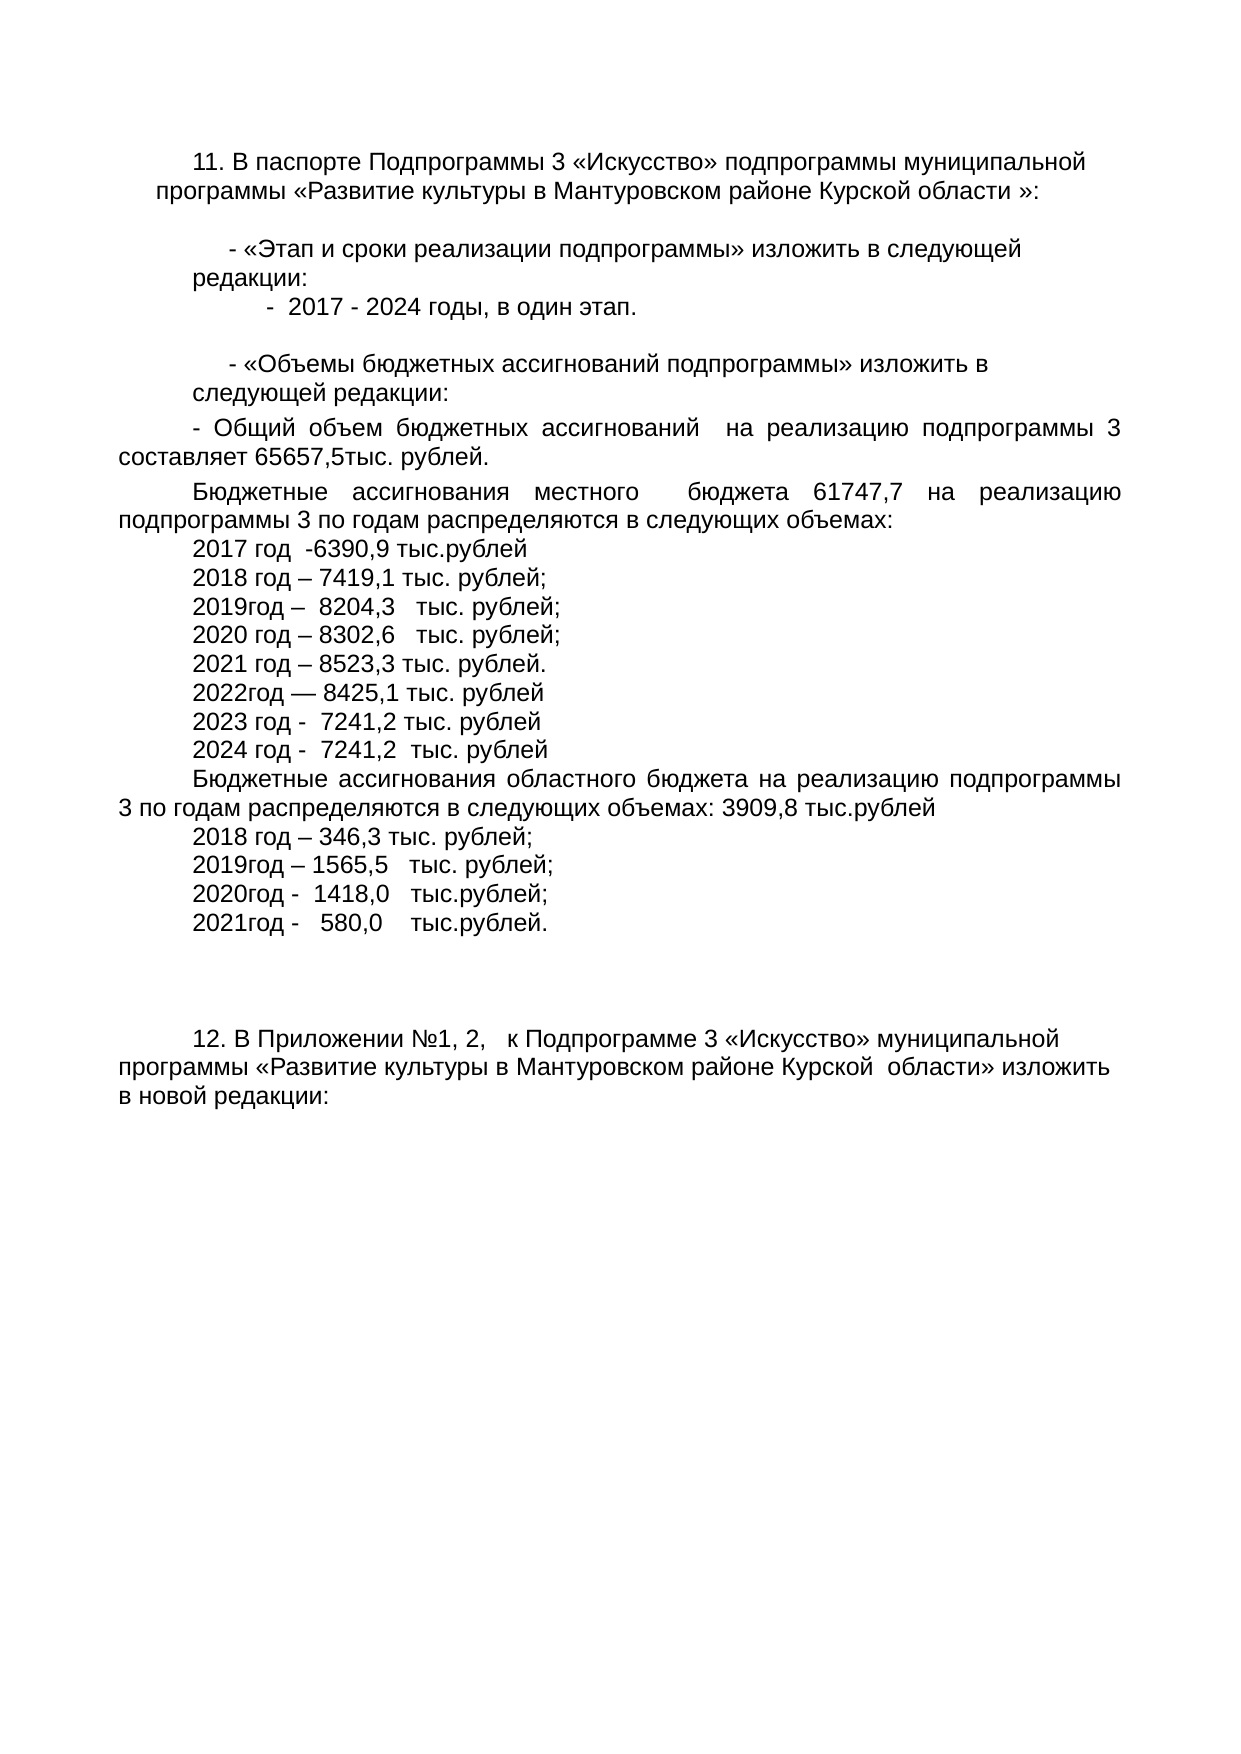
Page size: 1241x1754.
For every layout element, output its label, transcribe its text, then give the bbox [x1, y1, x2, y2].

text 2018 год – 7419,1 тыс. рублей; [118, 563, 1122, 591]
text 2020год - 1418,0 тыс.рублей; [118, 879, 1122, 908]
text 2019год – 8204,3 тыс. рублей; [118, 591, 1122, 620]
text 2020 год – 8302,6 тыс. рублей; [118, 620, 1122, 649]
text 11. В паспорте Подпрограммы 3 «Искусство» подпрограммы муниципальной программы «Развитие культуры в Мантуровском районе Курской области »: [156, 147, 1122, 205]
text Бюджетные ассигнования областного бюджета на реализацию подпрограммы 3 по годам распределяются в следующих объемах: 3909,8 тыс.рублей [118, 764, 1122, 821]
text - «Этап и сроки реализации подпрограммы» изложить в следующей редакции: [192, 234, 1122, 291]
text 2024 год - 7241,2 тыс. рублей [118, 735, 1122, 764]
text 2021год - 580,0 тыс.рублей. [118, 908, 1122, 936]
text 2022год — 8425,1 тыс. рублей [118, 678, 1122, 706]
text 2021 год – 8523,3 тыс. рублей. [118, 649, 1122, 678]
text 2023 год - 7241,2 тыс. рублей [118, 706, 1122, 735]
text 2018 год – 346,3 тыс. рублей; [118, 821, 1122, 850]
text - «Объемы бюджетных ассигнований подпрограммы» изложить в следующей редакции: [192, 349, 1122, 406]
text Бюджетные ассигнования местного бюджета 61747,7 на реализацию подпрограммы 3 по годам распределяются в следующих объемах: [118, 476, 1122, 534]
text - Общий объем бюджетных ассигнований на реализацию подпрограммы 3 составляет 65657,5тыс. рублей. [118, 413, 1122, 470]
text - 2017 - 2024 годы, в один этап. [192, 291, 1122, 320]
text 12. В Приложении №1, 2, к Подпрограмме 3 «Искусство» муниципальной программы «Развитие культуры в Мантуровском районе Курской области» изложить в новой редакции: [118, 1023, 1122, 1110]
text 2017 год -6390,9 тыс.рублей [118, 534, 1122, 563]
text 2019год – 1565,5 тыс. рублей; [118, 850, 1122, 879]
